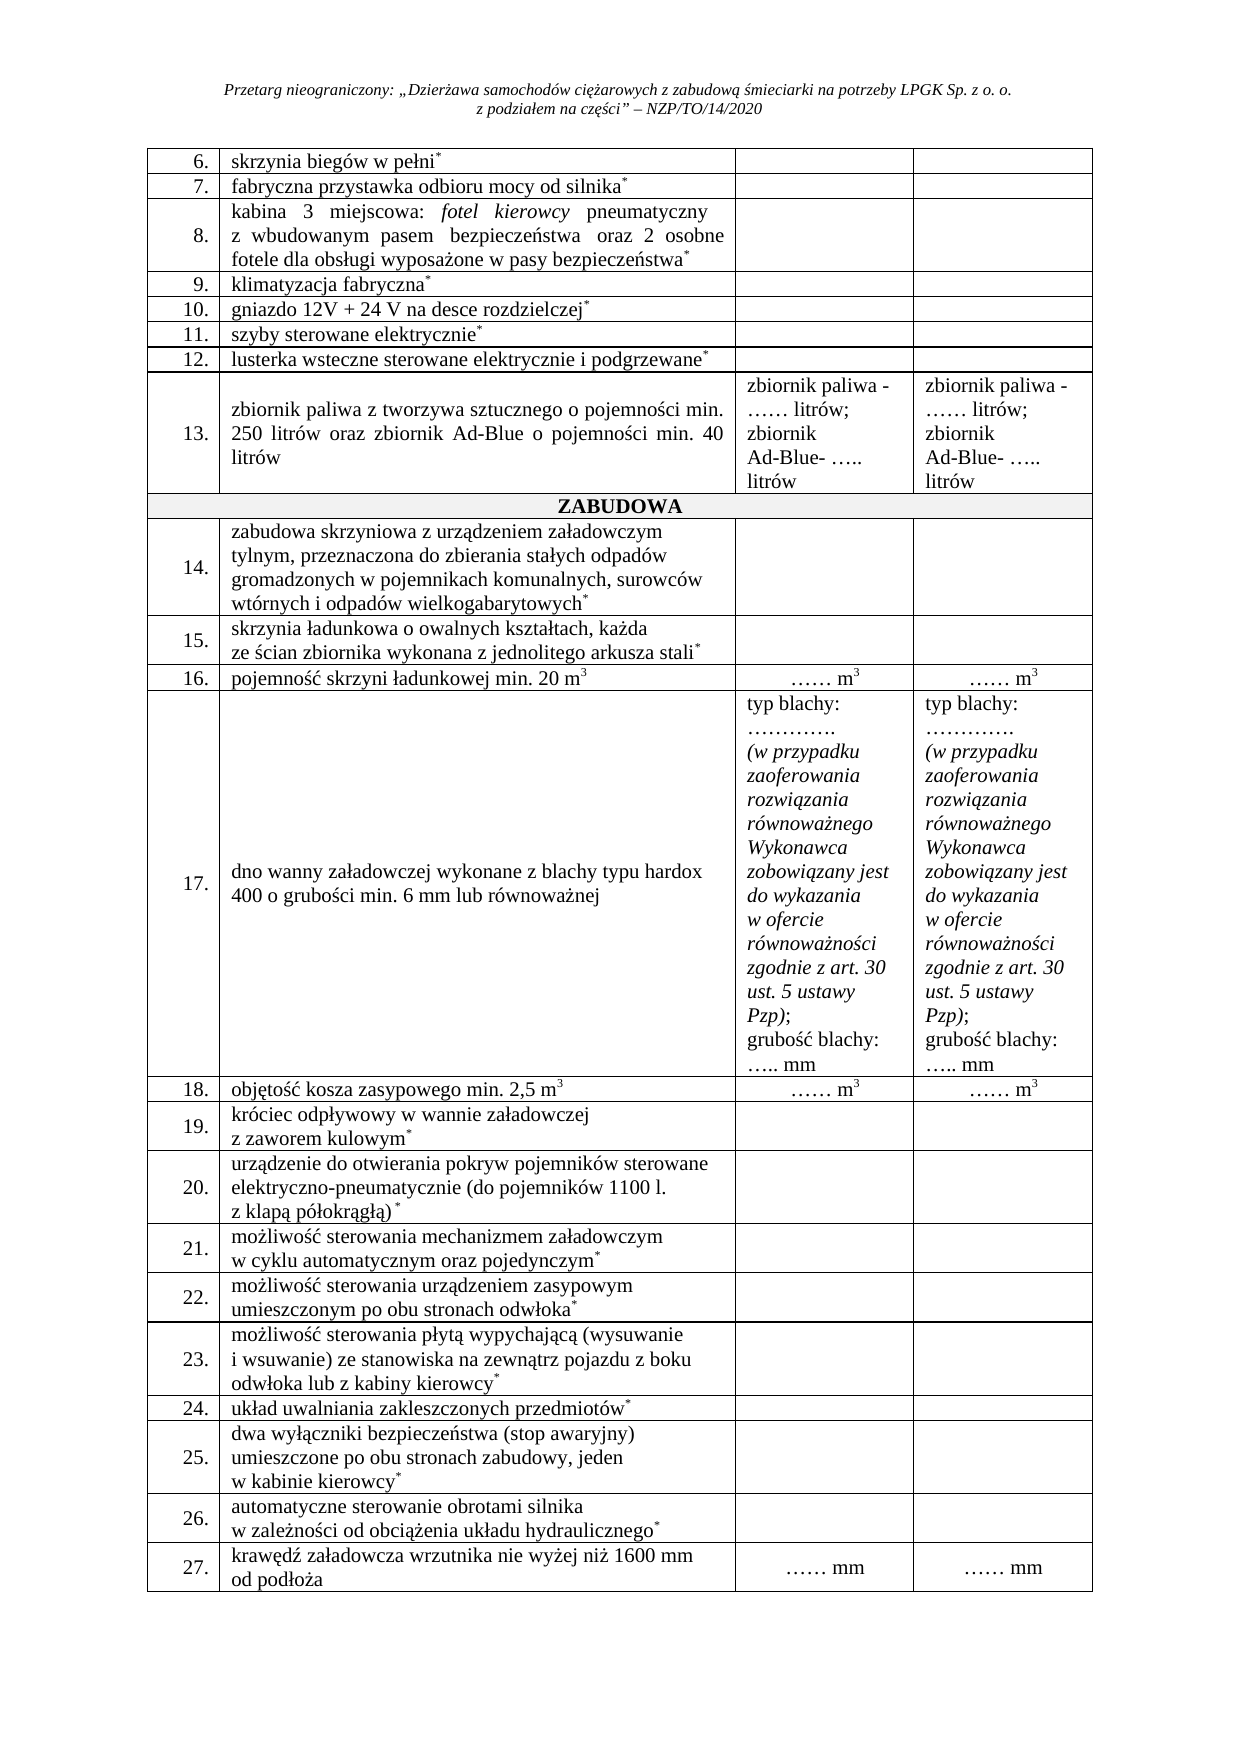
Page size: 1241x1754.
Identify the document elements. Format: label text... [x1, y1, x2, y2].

table_cell krawędź załadowcza wrzutnika nie wyżej niż 1600 mm od podłoża [220, 1543, 735, 1591]
table_cell …… m3 [736, 1077, 913, 1101]
table_cell 24. [148, 1396, 219, 1420]
table_cell możliwość sterowania urządzeniem zasypowym umieszczonym po obu stronach odwłoka* [220, 1273, 735, 1321]
table_cell gniazdo 12V + 24 V na desce rozdzielczej* [220, 297, 735, 321]
table_cell 15. [148, 616, 219, 664]
table_cell kabina 3 miejscowa: fotel kierowcy pneumatyczny z wbudowanym pasem bezpieczeństwa oraz 2 osobne fotele dla obsługi wyposażone w pasy bezpieczeństwa* [220, 199, 735, 271]
table_cell [914, 1421, 1092, 1493]
table_cell [736, 348, 913, 371]
table_cell [914, 1224, 1092, 1272]
table_cell 26. [148, 1494, 219, 1542]
table_cell 12. [148, 348, 219, 371]
table_cell 22. [148, 1273, 219, 1321]
table_cell [736, 1494, 913, 1542]
table_cell [914, 1494, 1092, 1542]
table_cell [914, 199, 1092, 271]
table_cell 11. [148, 322, 219, 346]
table_cell [914, 348, 1092, 371]
table_cell 16. [148, 665, 219, 689]
table_cell klimatyzacja fabryczna* [220, 272, 735, 296]
table_cell [914, 1396, 1092, 1420]
table_cell 20. [148, 1151, 219, 1223]
table_cell szyby sterowane elektrycznie* [220, 322, 735, 346]
table_cell dno wanny załadowczej wykonane z blachy typu hardox 400 o grubości min. 6 mm lub równoważnej [220, 691, 735, 1076]
table_cell [736, 1224, 913, 1272]
table_cell 14. [148, 519, 219, 615]
table_cell [736, 174, 913, 198]
table_cell [914, 272, 1092, 296]
table_cell skrzynia ładunkowa o owalnych kształtach, każda ze ścian zbiornika wykonana z jednolitego arkusza stali* [220, 616, 735, 664]
table_cell zbiornik paliwa - …… litrów; zbiornik Ad-Blue- ….. litrów [736, 373, 913, 493]
table_cell pojemność skrzyni ładunkowej min. 20 m3 [220, 665, 735, 689]
table_cell 21. [148, 1224, 219, 1272]
table_cell 23. [148, 1323, 219, 1394]
table_cell automatyczne sterowanie obrotami silnika w zależności od obciążenia układu hydraulicznego* [220, 1494, 735, 1542]
table_cell [736, 1421, 913, 1493]
table_cell 19. [148, 1102, 219, 1150]
table_cell [736, 1102, 913, 1150]
table_cell [914, 519, 1092, 615]
table_cell 17. [148, 691, 219, 1076]
table_cell …… mm [914, 1543, 1092, 1591]
table_cell 25. [148, 1421, 219, 1493]
table_cell [736, 616, 913, 664]
table_cell 10. [148, 297, 219, 321]
table_cell króciec odpływowy w wannie załadowczej z zaworem kulowym* [220, 1102, 735, 1150]
table_cell [914, 1102, 1092, 1150]
table_cell dwa wyłączniki bezpieczeństwa (stop awaryjny) umieszczone po obu stronach zabudowy, jeden w kabinie kierowcy* [220, 1421, 735, 1493]
table_cell [914, 1273, 1092, 1321]
table_cell [736, 1151, 913, 1223]
table_cell [736, 297, 913, 321]
table_cell 18. [148, 1077, 219, 1101]
table_cell skrzynia biegów w pełni* [220, 149, 735, 173]
table_cell …… m3 [736, 665, 913, 689]
table_cell zbiornik paliwa - …… litrów; zbiornik Ad-Blue- ….. litrów [914, 373, 1092, 493]
table_cell 27. [148, 1543, 219, 1591]
table_cell typ blachy:…………. (w przypadku zaoferowania rozwiązania równoważnego Wykonawca zobowiązany jest do wykazania w ofercie równoważności zgodnie z art. 30 ust. 5 ustawy Pzp); grubość blachy: ….. mm [914, 691, 1092, 1076]
table_cell 9. [148, 272, 219, 296]
table_cell urządzenie do otwierania pokryw pojemników sterowane elektryczno-pneumatycznie (do pojemników 1100 l. z klapą półokrągłą) * [220, 1151, 735, 1223]
table_cell [736, 199, 913, 271]
table_cell fabryczna przystawka odbioru mocy od silnika* [220, 174, 735, 198]
table_cell zabudowa skrzyniowa z urządzeniem załadowczym tylnym, przeznaczona do zbierania stałych odpadów gromadzonych w pojemnikach komunalnych, surowców wtórnych i odpadów wielkogabarytowych* [220, 519, 735, 615]
table_cell …… m3 [914, 665, 1092, 689]
table_cell możliwość sterowania mechanizmem załadowczym w cyklu automatycznym oraz pojedynczym* [220, 1224, 735, 1272]
table_cell typ blachy:…………. (w przypadku zaoferowania rozwiązania równoważnego Wykonawca zobowiązany jest do wykazania w ofercie równoważności zgodnie z art. 30 ust. 5 ustawy Pzp); grubość blachy: ….. mm [736, 691, 913, 1076]
table_cell [736, 272, 913, 296]
table_cell [736, 322, 913, 346]
table_cell [736, 1396, 913, 1420]
table_cell objętość kosza zasypowego min. 2,5 m3 [220, 1077, 735, 1101]
table_cell …… mm [736, 1543, 913, 1591]
table_cell ZABUDOWA [148, 494, 1092, 518]
table_cell [914, 149, 1092, 173]
table_cell układ uwalniania zakleszczonych przedmiotów* [220, 1396, 735, 1420]
table_cell [914, 322, 1092, 346]
table_cell 6. [148, 149, 219, 173]
table_cell [736, 519, 913, 615]
table_cell 13. [148, 373, 219, 493]
table_cell [914, 616, 1092, 664]
table_cell [736, 1273, 913, 1321]
table_cell 7. [148, 174, 219, 198]
table_cell [736, 1323, 913, 1394]
table_cell [736, 149, 913, 173]
table_cell możliwość sterowania płytą wypychającą (wysuwanie i wsuwanie) ze stanowiska na zewnątrz pojazdu z boku odwłoka lub z kabiny kierowcy* [220, 1323, 735, 1394]
table_cell …… m3 [914, 1077, 1092, 1101]
table_cell lusterka wsteczne sterowane elektrycznie i podgrzewane* [220, 348, 735, 371]
table_cell [914, 297, 1092, 321]
table_cell [914, 1323, 1092, 1394]
table_cell 8. [148, 199, 219, 271]
table_cell [914, 174, 1092, 198]
table_cell [914, 1151, 1092, 1223]
table_cell zbiornik paliwa z tworzywa sztucznego o pojemności min. 250 litrów oraz zbiornik Ad-Blue o pojemności min. 40 litrów [220, 373, 735, 493]
